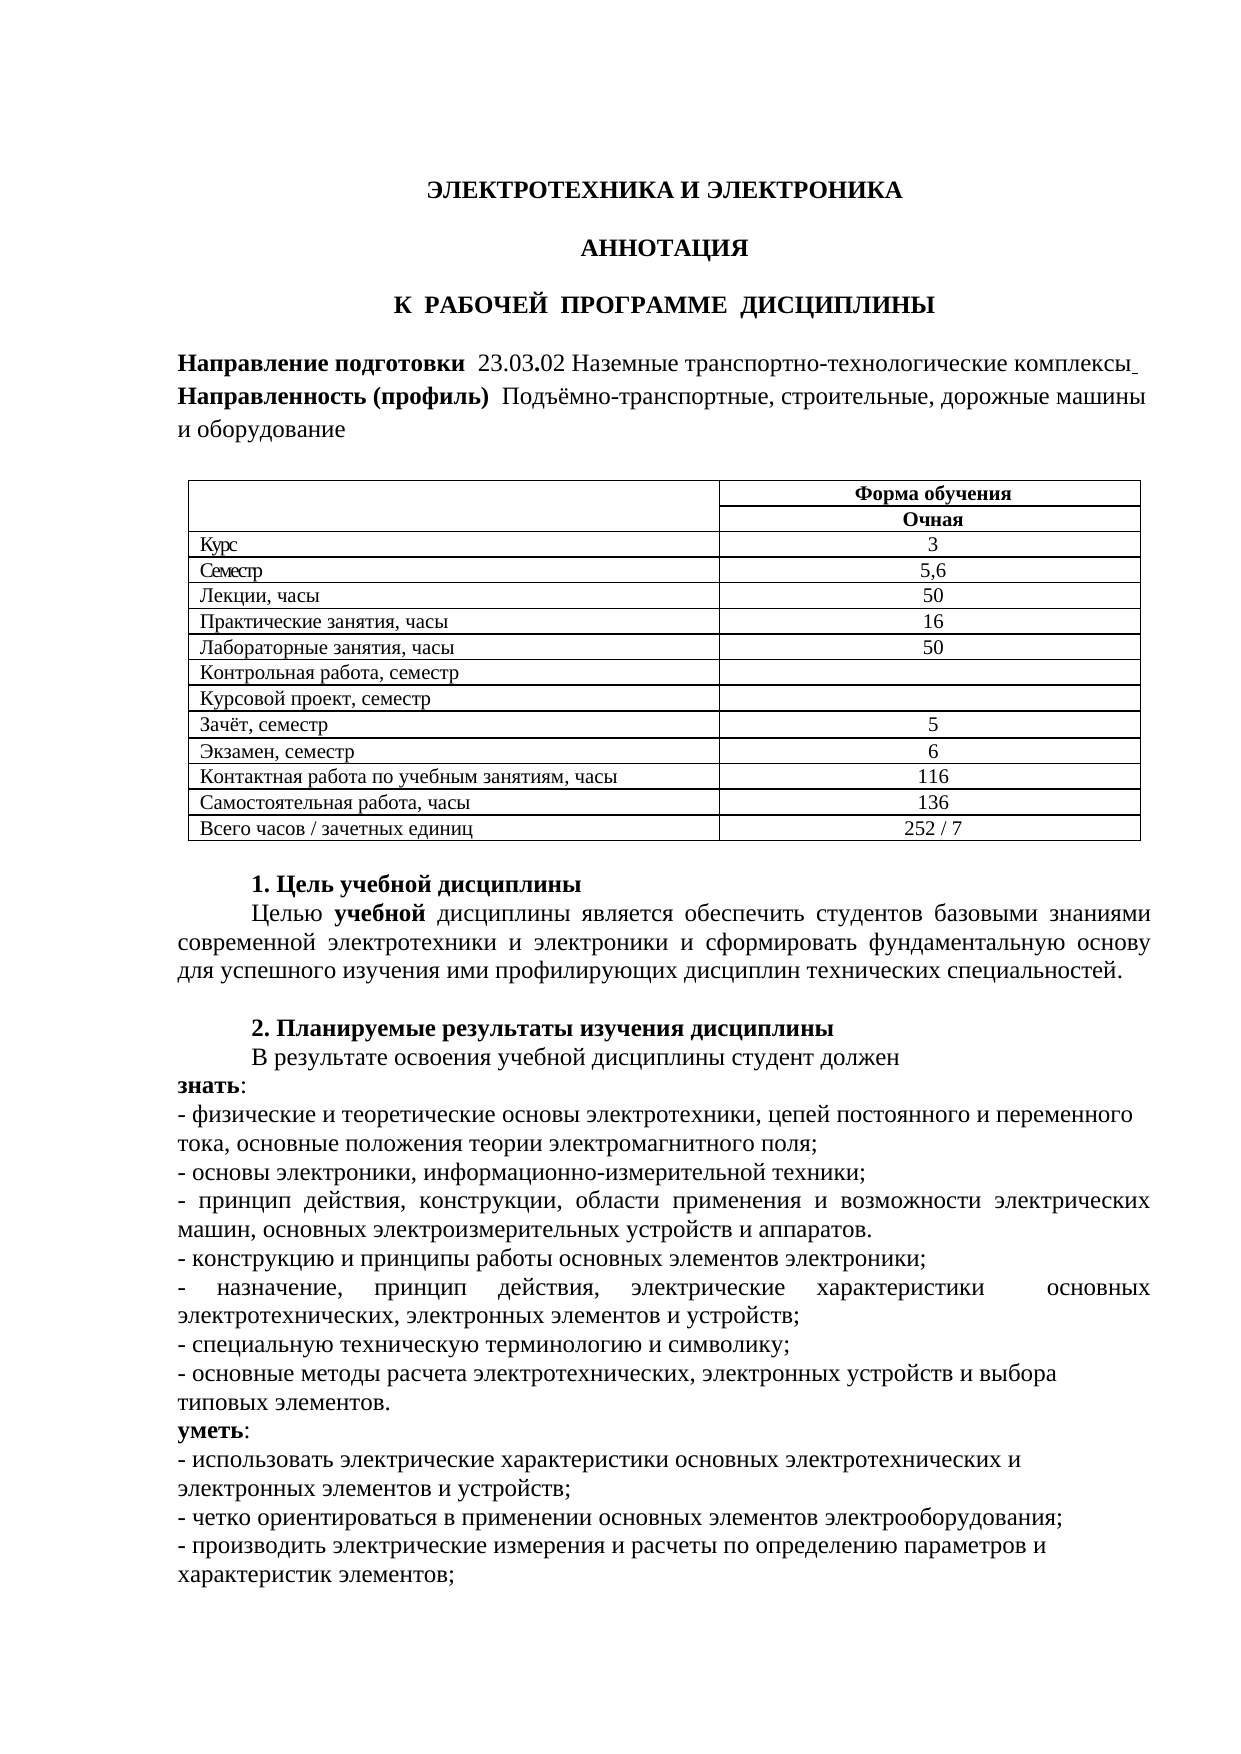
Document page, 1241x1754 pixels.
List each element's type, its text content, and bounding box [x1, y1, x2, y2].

table_header Форма обучения [720, 481, 1140, 505]
text знать: [177, 1071, 1152, 1099]
table_header [189, 481, 719, 531]
table_cell Практические занятия, часы [189, 609, 719, 633]
text - назначение, принцип действия, электрические характеристики основных электротехнических, электронных элементов и устройств; [177, 1272, 1152, 1329]
text Направленность (профиль) Подъёмно-транспортные, строительные, дорожные машины и оборудование [177, 381, 1152, 443]
table_cell Зачёт, семестр [189, 712, 719, 737]
table_cell 6 [720, 739, 1140, 763]
text уметь: [177, 1416, 1152, 1444]
table_cell 50 [720, 635, 1140, 659]
text - основные методы расчета электротехнических, электронных устройств и выбора типовых элементов. [177, 1358, 1152, 1416]
text К РАБОЧЕЙ ПРОГРАММЕ ДИСЦИПЛИНЫ [177, 291, 1152, 319]
text 1. Цель учебной дисциплины [177, 869, 1152, 898]
text - использовать электрические характеристики основных электротехнических и электронных элементов и устройств; [177, 1444, 1152, 1502]
table_cell Семестр [189, 558, 719, 582]
text - принцип действия, конструкции, области применения и возможности электрических машин, основных электроизмерительных устройств и аппаратов. [177, 1186, 1152, 1243]
table_cell Контактная работа по учебным занятиям, часы [189, 764, 719, 788]
table_cell [720, 686, 1140, 710]
text АННОТАЦИЯ [177, 233, 1152, 262]
text - основы электроники, информационно-измерительной техники; [177, 1157, 1152, 1186]
table_cell Всего часов / зачетных единиц [189, 816, 719, 839]
table_cell Лабораторные занятия, часы [189, 635, 719, 659]
table_cell Курсовой проект, семестр [189, 686, 719, 710]
table_cell Контрольная работа, семестр [189, 660, 719, 684]
text - физические и теоретические основы электротехники, цепей постоянного и переменного тока, основные положения теории электромагнитного поля; [177, 1099, 1152, 1157]
table_cell 136 [720, 790, 1140, 814]
table_cell 3 [720, 532, 1140, 556]
table_cell Курс [189, 532, 719, 556]
table_cell 50 [720, 583, 1140, 607]
table_cell 252 / 7 [720, 816, 1140, 839]
table_cell [720, 660, 1140, 684]
text ЭЛЕКТРОТЕХНИКА И ЭЛЕКТРОНИКА [177, 176, 1152, 204]
text В результате освоения учебной дисциплины студент должен [177, 1042, 1152, 1071]
table_cell 16 [720, 609, 1140, 633]
table_cell Очная [720, 507, 1140, 531]
text 2. Планируемые результаты изучения дисциплины [177, 1013, 1152, 1042]
text - конструкцию и принципы работы основных элементов электроники; [177, 1243, 1152, 1272]
text - производить электрические измерения и расчеты по определению параметров и характеристик элементов; [177, 1531, 1152, 1588]
table_cell 5,6 [720, 558, 1140, 582]
table_cell Лекции, часы [189, 583, 719, 607]
table_cell 116 [720, 764, 1140, 788]
text - специальную техническую терминологию и символику; [177, 1329, 1152, 1358]
text Целью учебной дисциплины является обеспечить студентов базовыми знаниями современной электротехники и электроники и сформировать фундаментальную основу для успешного изучения ими профилирующих дисциплин технических специальностей. [177, 898, 1152, 984]
text Направление подготовки 23.03.02 Наземные транспортно-технологические комплексы [177, 348, 1152, 377]
table_cell 5 [720, 712, 1140, 737]
text - четко ориентироваться в применении основных элементов электрооборудования; [177, 1502, 1152, 1531]
table_cell Экзамен, семестр [189, 739, 719, 763]
table_cell Самостоятельная работа, часы [189, 790, 719, 814]
